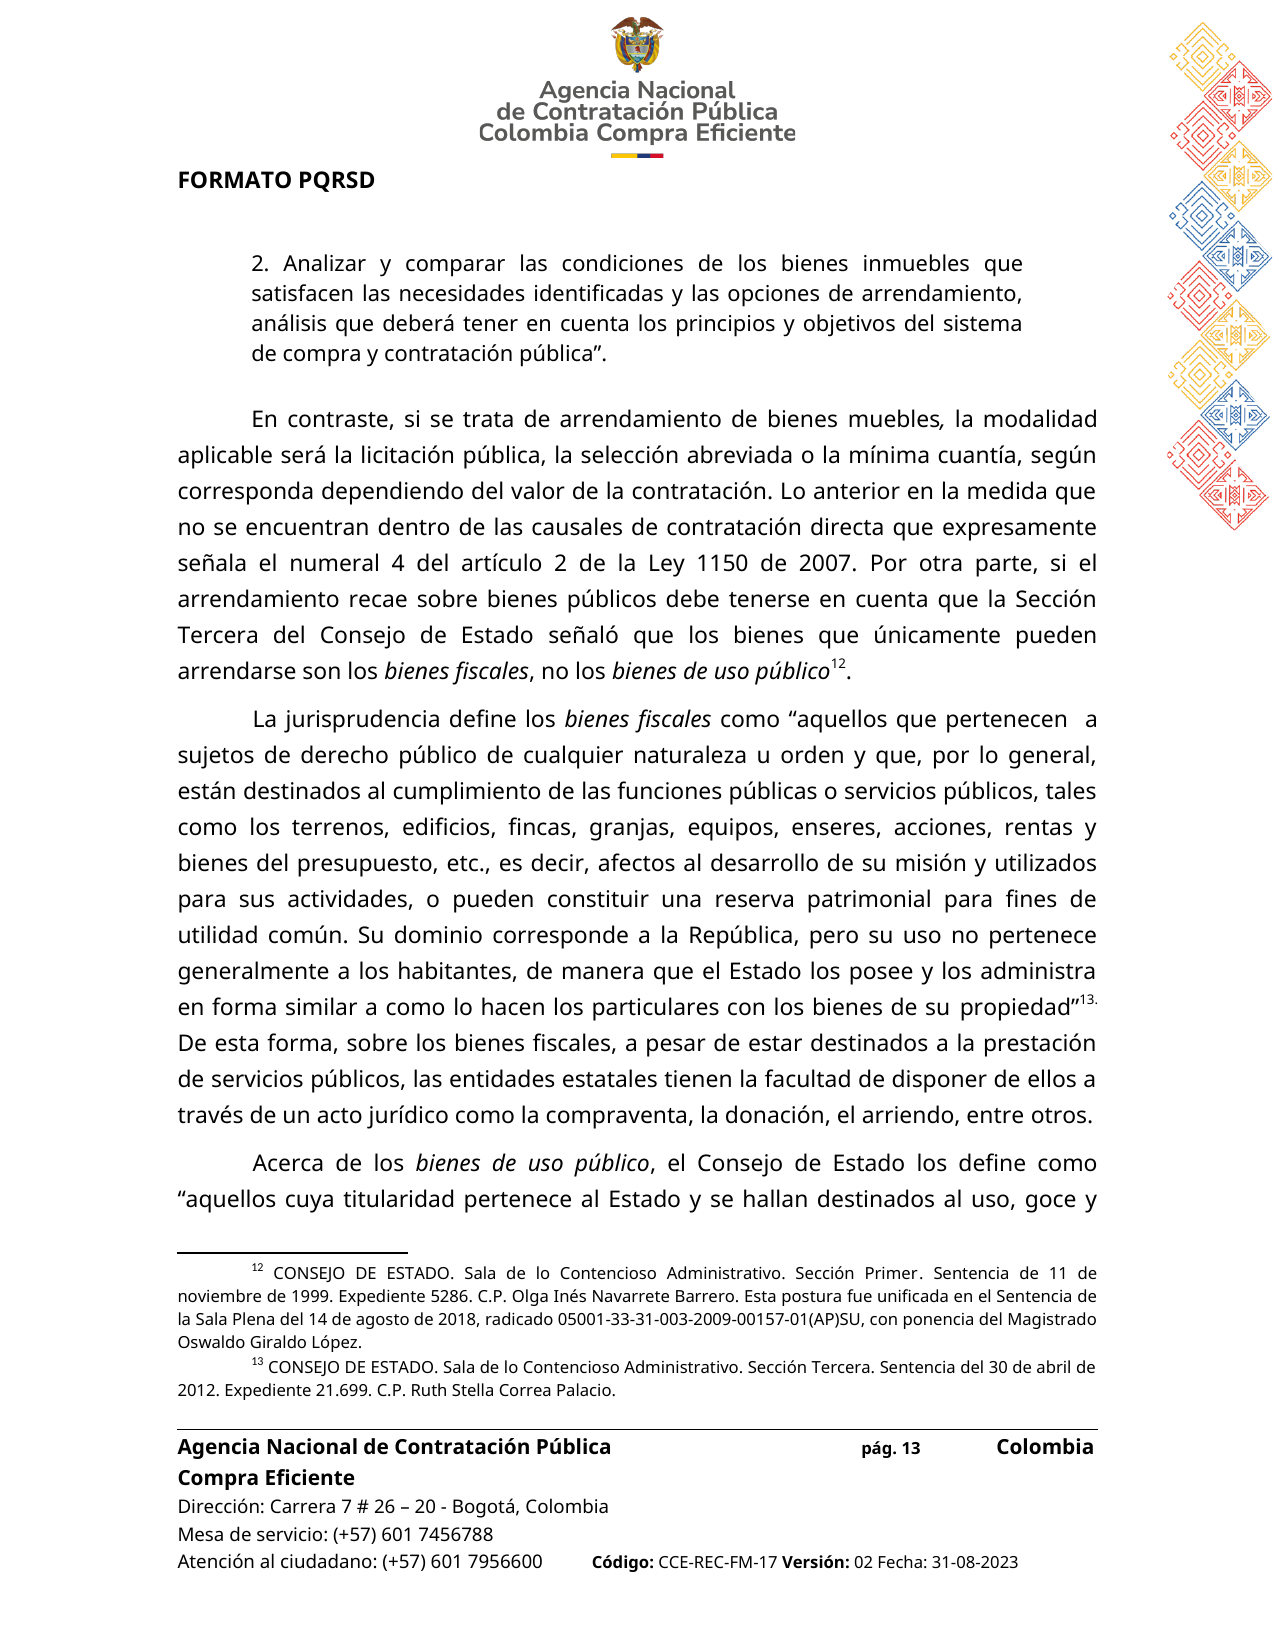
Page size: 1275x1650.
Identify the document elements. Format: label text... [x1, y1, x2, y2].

text La jurisprudencia define los bienes fiscales como “aquellos que pertenecen a sujetos de derecho público de cualquier naturaleza u orden y que, por lo general, están destinados al cumplimiento de las funciones públicas o servicios públicos, tales como los terrenos, edificios, fincas, granjas, equipos, enseres, acciones, rentas y bienes del presupuesto, etc., es decir, afectos al desarrollo de su misión y utilizados para sus actividades, o pueden constituir una reserva patrimonial para fines de utilidad común. Su dominio corresponde a la República, pero su uso no pertenece generalmente a los habitantes, de manera que el Estado los posee y los administra en forma similar a como lo hacen los particulares con los bienes de su propiedad”. De esta forma, sobre los bienes fiscales, a pesar de estar destinados a la prestación de servicios públicos, las entidades estatales tienen la facultad de disponer de ellos a través de un acto jurídico como la compraventa, la donación, el arriendo, entre otros. [177, 703, 1098, 1130]
text 2. Analizar y comparar las condiciones de los bienes inmuebles que satisfacen las necesidades identificadas y las opciones de arrendamiento, análisis que deberá tener en cuenta los principios y objetivos del sistema de compra y contratación pública”. [251, 248, 1024, 367]
text En contraste, si se trata de arrendamiento de bienes muebles, la modalidad aplicable será la licitación pública, la selección abreviada o la mínima cuantía, según corresponda dependiendo del valor de la contratación. Lo anterior en la medida que no se encuentran dentro de las causales de contratación directa que expresamente señala el numeral 4 del artículo 2 de la Ley 1150 de 2007. Por otra parte, si el arrendamiento recae sobre bienes públicos debe tenerse en cuenta que la Sección Tercera del Consejo de Estado señaló que los bienes que únicamente pueden arrendarse son los bienes fiscales, no los bienes de uso público. [177, 403, 1098, 686]
picture [479, 17, 796, 158]
picture [1165, 22, 1272, 528]
